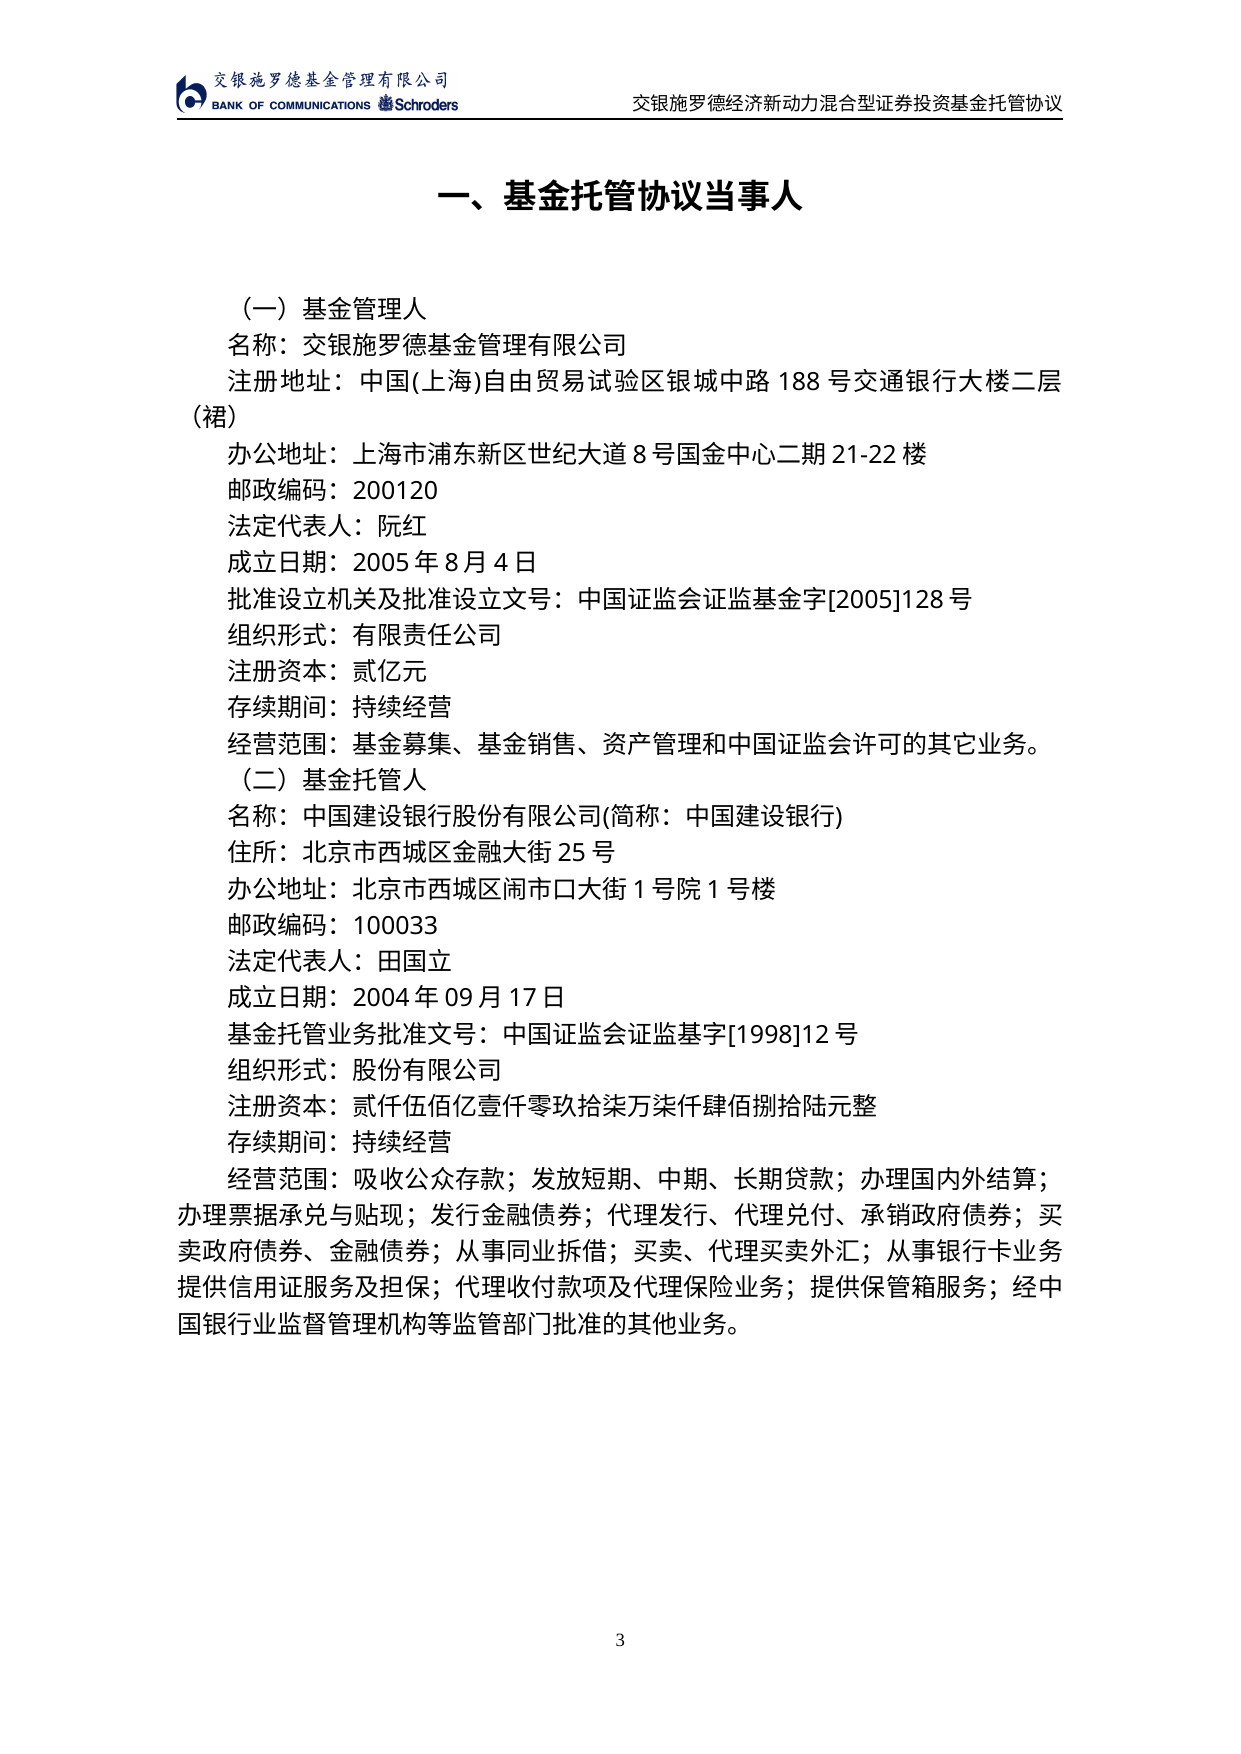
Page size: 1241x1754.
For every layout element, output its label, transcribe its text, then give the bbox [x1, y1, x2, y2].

text 存续期间：持续经营 [177, 1123, 1063, 1159]
text 邮政编码：200120 [177, 470, 1063, 507]
text 经营范围：基金募集、基金销售、资产管理和中国证监会许可的其它业务。 [177, 724, 1063, 760]
text 注册资本：贰仟伍佰亿壹仟零玖拾柒万柒仟肆佰捌拾陆元整 [177, 1087, 1063, 1123]
text 法定代表人：田国立 [177, 942, 1063, 978]
picture [176, 71, 458, 113]
text 办公地址：北京市西城区闹市口大街1号院1号楼 [177, 869, 1063, 905]
text 办公地址：上海市浦东新区世纪大道8号国金中心二期21-22楼 [177, 434, 1063, 470]
text 住所：北京市西城区金融大街25号 [177, 833, 1063, 869]
text 名称：交银施罗德基金管理有限公司 [177, 325, 1063, 362]
text 组织形式：有限责任公司 [177, 615, 1063, 652]
text 基金托管业务批准文号：中国证监会证监基字[1998]12号 [177, 1014, 1063, 1050]
text 法定代表人：阮红 [177, 507, 1063, 543]
text 批准设立机关及批准设立文号：中国证监会证监基金字[2005]128号 [177, 579, 1063, 615]
text 名称：中国建设银行股份有限公司(简称：中国建设银行) [177, 797, 1063, 833]
text （二）基金托管人 [177, 760, 1063, 797]
text （一）基金管理人 [177, 289, 1063, 325]
text 注册地址：中国(上海)自由贸易试验区银城中路188号交通银行大楼二层（裙） [177, 362, 1063, 434]
text 存续期间：持续经营 [177, 688, 1063, 724]
text 成立日期： [177, 978, 1063, 1014]
text 经营范围：吸收公众存款；发放短期、中期、长期贷款；办理国内外结算；办理票据承兑与贴现；发行金融债券；代理发行、代理兑付、承销政府债券；买卖政府债券、金融债券；从事同业拆借；买卖、代理买卖外汇；从事银行卡业务；提供信用证服务及担保；代理收付款项及代理保险业务；提供保管箱服务；经中国银行业监督管理机构等监管部门批准的其他业务。 [177, 1159, 1063, 1340]
subtitle 一、基金托管协议当事人 [177, 162, 1063, 227]
text 组织形式：股份有限公司 [177, 1050, 1063, 1087]
text 邮政编码：100033 [177, 905, 1063, 942]
text 成立日期：2005年8月4日 [177, 543, 1063, 579]
text 注册资本：贰亿元 [177, 652, 1063, 688]
